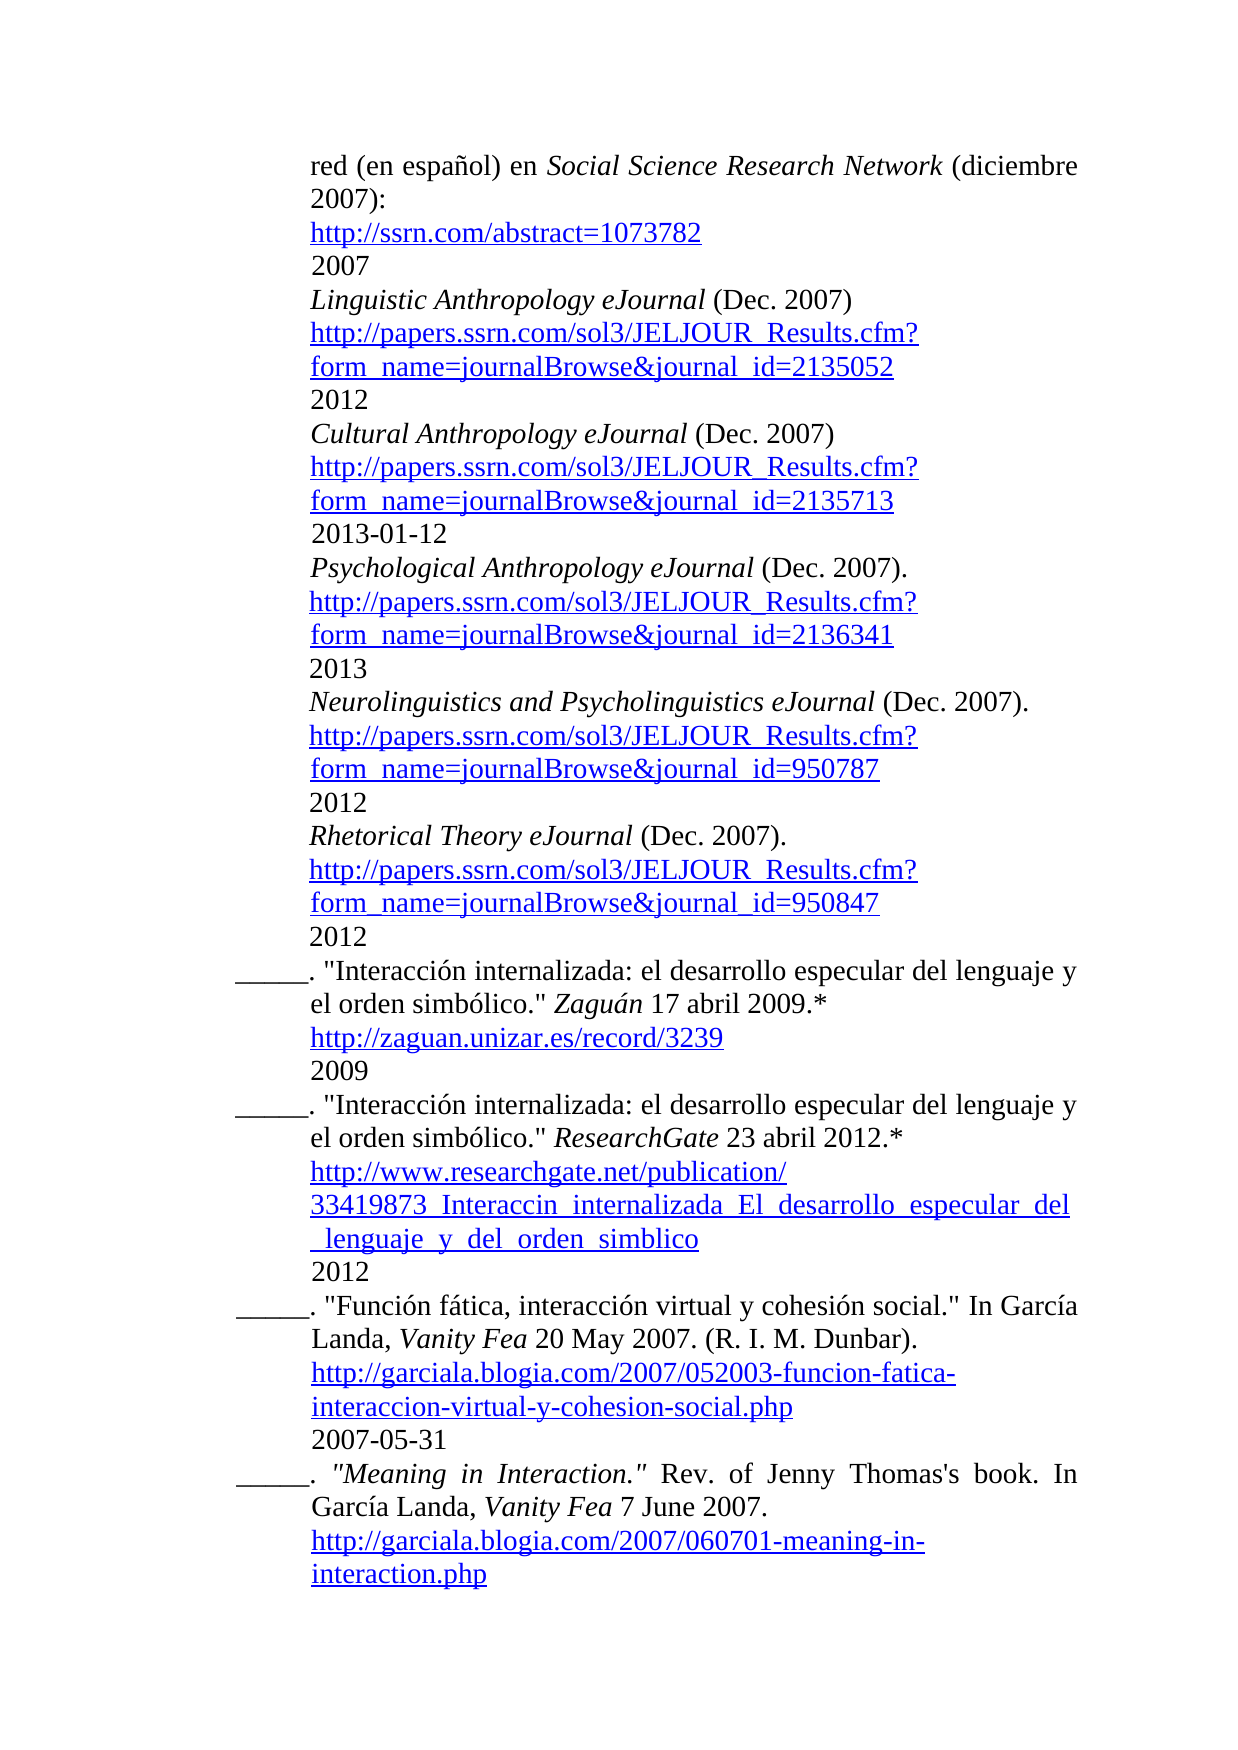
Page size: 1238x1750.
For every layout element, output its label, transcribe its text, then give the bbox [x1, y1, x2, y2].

text _____. "Meaning in Interaction." Rev. of Jenny Thomas's book. In García Landa, Vanity Fea 7 June 2007. [236, 1456, 1078, 1523]
text 2007-05-31 [236, 1422, 1078, 1456]
text Cultural Anthropology eJournal (Dec. 2007) [310, 416, 1078, 449]
text 2012 [309, 785, 1078, 818]
text 2009 [310, 1053, 1078, 1087]
text 2012 [310, 382, 1078, 416]
text 2012 [236, 1254, 1078, 1288]
text http://www.researchgate.net/publication/33419873_Interaccin_internalizada_El_desarrollo_especular_del_lenguaje_y_del_orden_simblico [310, 1154, 1078, 1254]
text 2013-01-12 [236, 517, 1078, 550]
text http://papers.ssrn.com/sol3/JELJOUR_Results.cfm?form_name=journalBrowse&journal_id=2136341 [309, 584, 1078, 651]
text Linguistic Anthropology eJournal (Dec. 2007) [310, 282, 1078, 315]
text _____. "Interacción internalizada: el desarrollo especular del lenguaje y el orden simbólico." ResearchGate 23 abril 2012.* [235, 1087, 1078, 1154]
text 2012 [309, 919, 1078, 953]
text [236, 148, 1078, 215]
text _____. "Función fática, interacción virtual y cohesión social." In García Landa, Vanity Fea 20 May 2007. (R. I. M. Dunbar). [236, 1288, 1078, 1355]
text http://papers.ssrn.com/sol3/JELJOUR_Results.cfm?form_name=journalBrowse&journal_id=2135713 [310, 449, 1078, 517]
text Rhetorical Theory eJournal (Dec. 2007). [309, 818, 1078, 852]
text http://ssrn.com/abstract=1073782 [310, 215, 1078, 248]
text Neurolinguistics and Psycholinguistics eJournal (Dec. 2007). [309, 684, 1078, 718]
text _____. "Interacción internalizada: el desarrollo especular del lenguaje y el orden simbólico." Zaguán 17 abril 2009.* [235, 953, 1078, 1020]
text 2007 [236, 248, 1078, 282]
text 2013 [309, 651, 1078, 684]
text http://papers.ssrn.com/sol3/JELJOUR_Results.cfm?form_name=journalBrowse&journal_id=950847 [309, 852, 1078, 919]
text http://zaguan.unizar.es/record/3239 [310, 1020, 1078, 1053]
text http://papers.ssrn.com/sol3/JELJOUR_Results.cfm?form_name=journalBrowse&journal_id=2135052 [310, 315, 1078, 382]
text http://papers.ssrn.com/sol3/JELJOUR_Results.cfm?form_name=journalBrowse&journal_id=950787 [309, 718, 1078, 785]
text http://garciala.blogia.com/2007/052003-funcion-fatica-interaccion-virtual-y-cohesion-social.php [236, 1355, 1078, 1422]
text Psychological Anthropology eJournal (Dec. 2007). [310, 550, 1078, 584]
text http://garciala.blogia.com/2007/060701-meaning-in-interaction.php [236, 1523, 1078, 1590]
